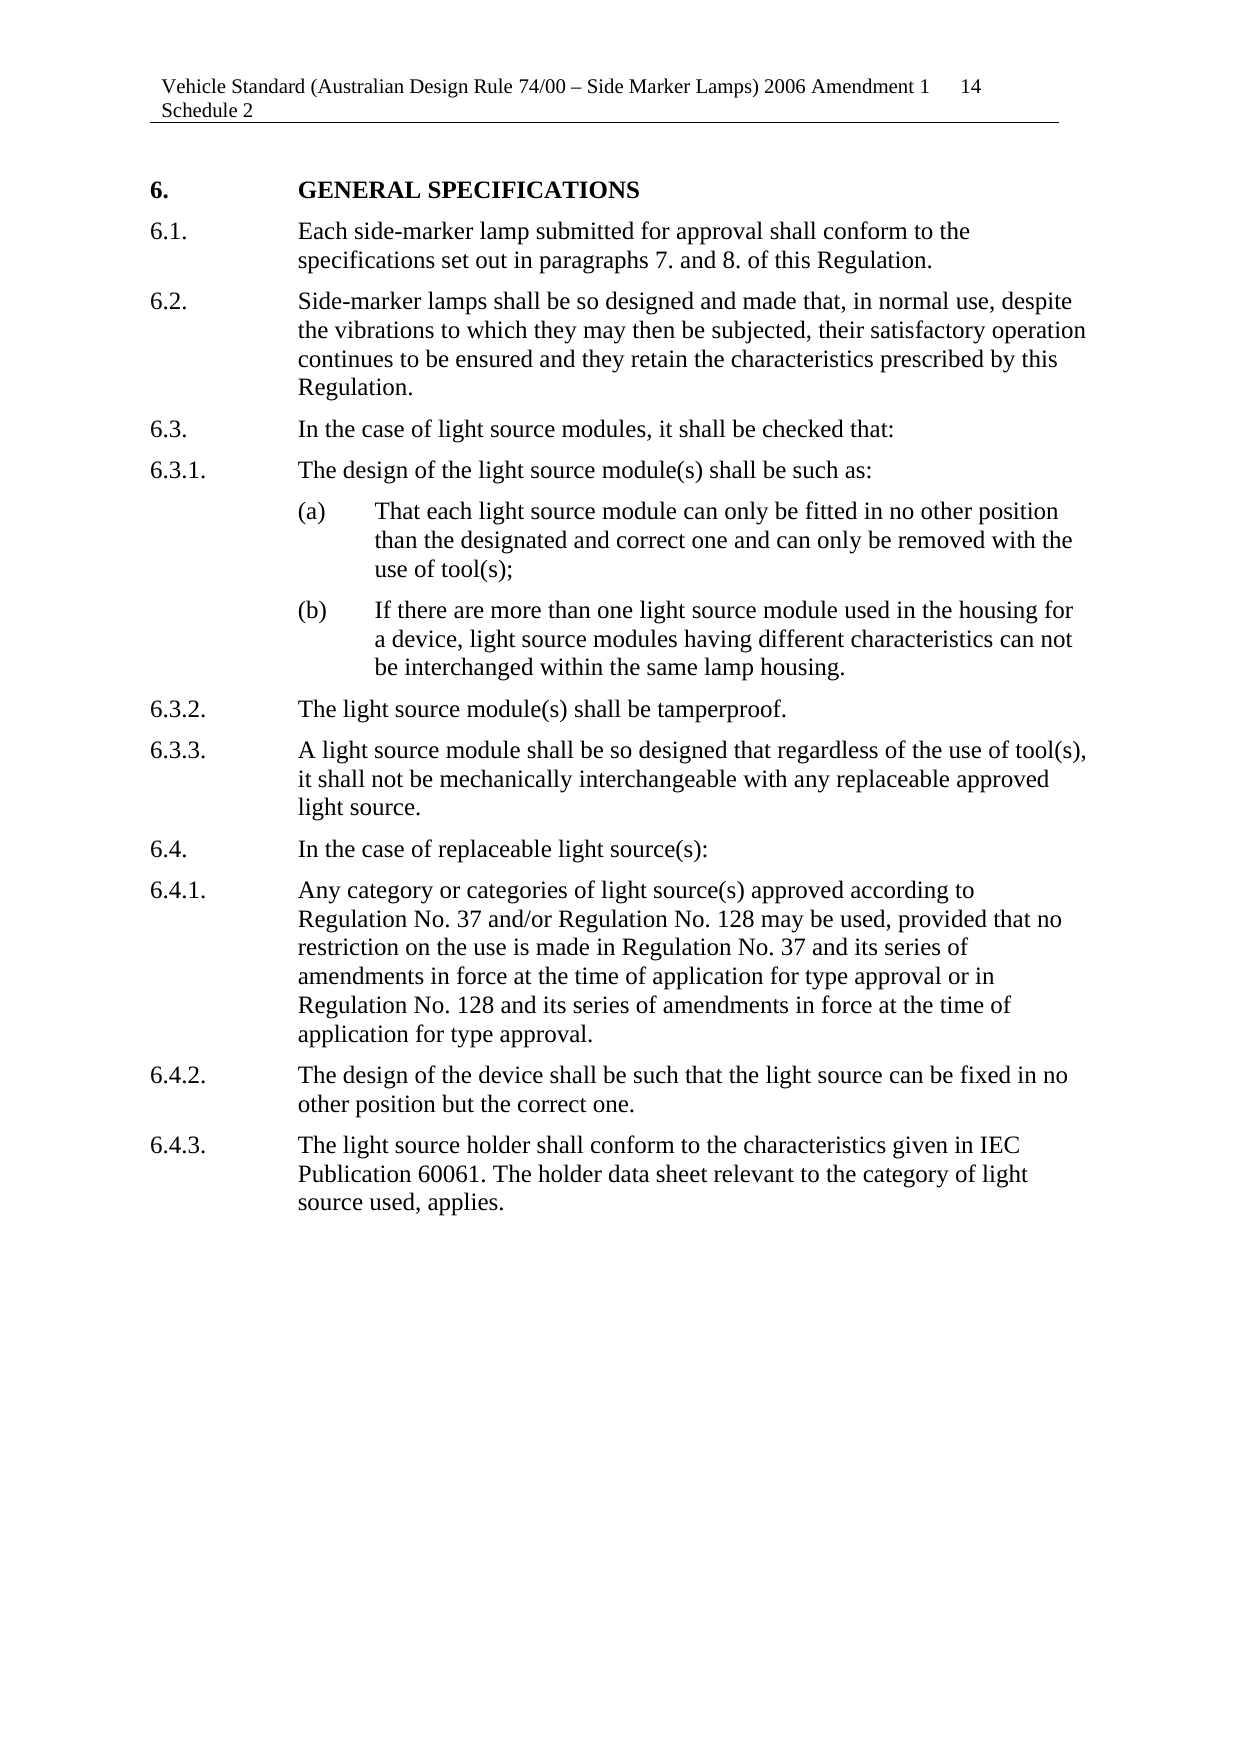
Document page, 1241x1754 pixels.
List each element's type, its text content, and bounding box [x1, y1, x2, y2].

text The design of the device shall be such that the light source can be fixed in no other position but the correct one. [150, 1060, 1090, 1117]
text Any category or categories of light source(s) approved according to Regulation No. 37 and/or Regulation No. 128 may be used, provided that no restriction on the use is made in Regulation No. 37 and its series of amendments in force at the time of application for type approval or in Regulation No. 128 and its series of amendments in force at the time of application for type approval. [150, 875, 1090, 1047]
text Side-marker lamps shall be so designed and made that, in normal use, despite the vibrations to which they may then be subjected, their satisfactory operation continues to be ensured and they retain the characteristics prescribed by this Regulation. [150, 286, 1090, 401]
text The light source holder shall conform to the characteristics given in IEC Publication 60061. The holder data sheet relevant to the category of light source used, applies. [150, 1130, 1090, 1216]
list (a) That each light source module can only be fitted in no other position than the designated and correct one and can only be removed with the use of tool(s); [298, 496, 1090, 582]
text The light source module(s) shall be tamperproof. [150, 694, 1090, 722]
list (b) If there are more than one light source module used in the housing for a device, light source modules having different characteristics can not be interchanged within the same lamp housing. [298, 595, 1090, 681]
text General specifications [150, 175, 1090, 204]
text The design of the light source module(s) shall be such as: [150, 455, 1090, 484]
text A light source module shall be so designed that regardless of the use of tool(s), it shall not be mechanically interchangeable with any replaceable approved light source. [150, 735, 1090, 821]
text In the case of replaceable light source(s): [150, 834, 1090, 862]
text In the case of light source modules, it shall be checked that: [150, 414, 1090, 442]
text Each side-marker lamp submitted for approval shall conform to the specifications set out in paragraphs 7. and 8. of this Regulation. [150, 216, 1090, 274]
